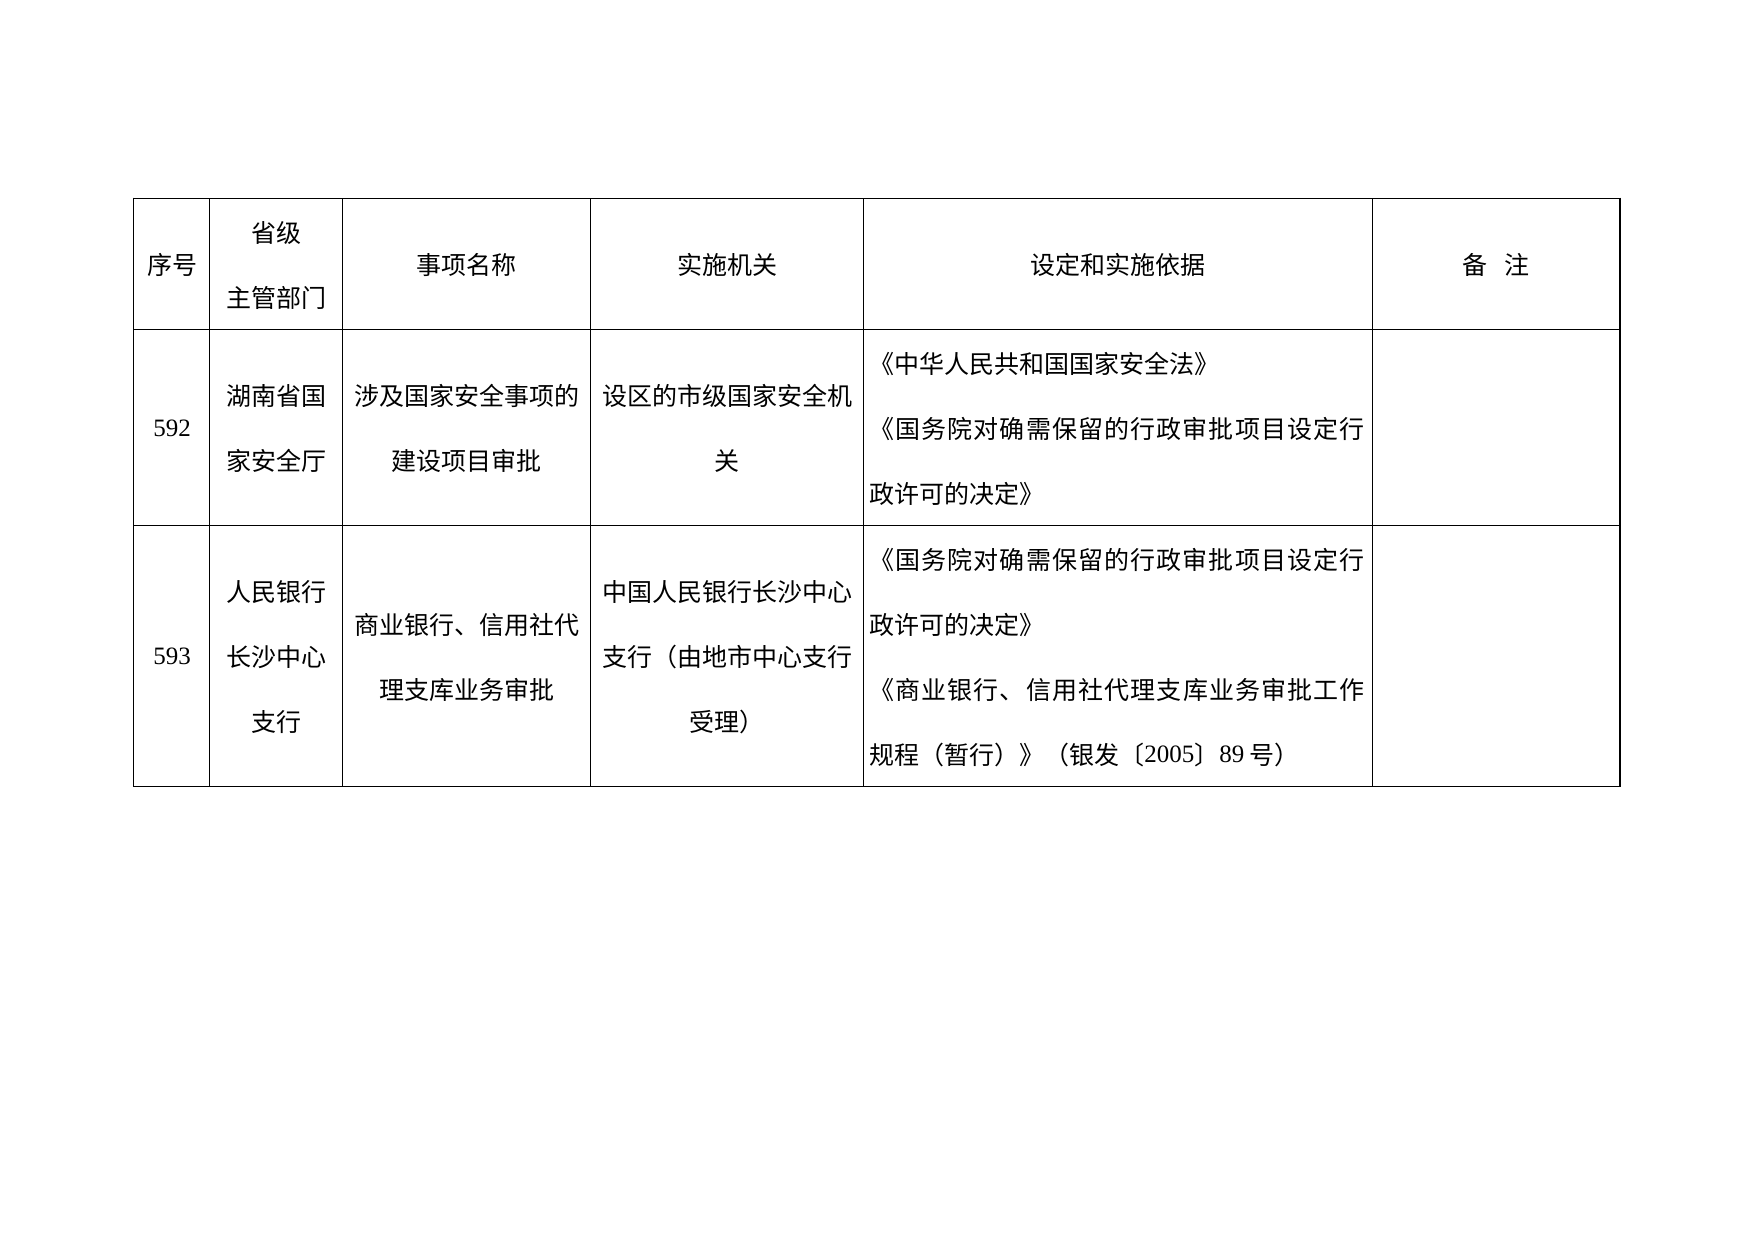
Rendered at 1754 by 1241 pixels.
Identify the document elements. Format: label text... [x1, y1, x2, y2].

table_header 备 注 [1373, 199, 1619, 329]
table_header 事项名称 [343, 199, 590, 329]
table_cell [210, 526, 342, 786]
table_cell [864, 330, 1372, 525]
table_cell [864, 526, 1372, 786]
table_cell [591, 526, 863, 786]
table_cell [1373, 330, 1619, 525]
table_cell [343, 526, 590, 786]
table_header 省级 主管部门 [210, 199, 342, 329]
table_header 实施机关 [591, 199, 863, 329]
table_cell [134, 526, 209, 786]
table_header 设定和实施依据 [864, 199, 1372, 329]
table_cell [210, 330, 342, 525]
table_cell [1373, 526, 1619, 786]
table_header 序号 [134, 199, 209, 329]
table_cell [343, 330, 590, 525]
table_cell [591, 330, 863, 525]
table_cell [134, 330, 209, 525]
